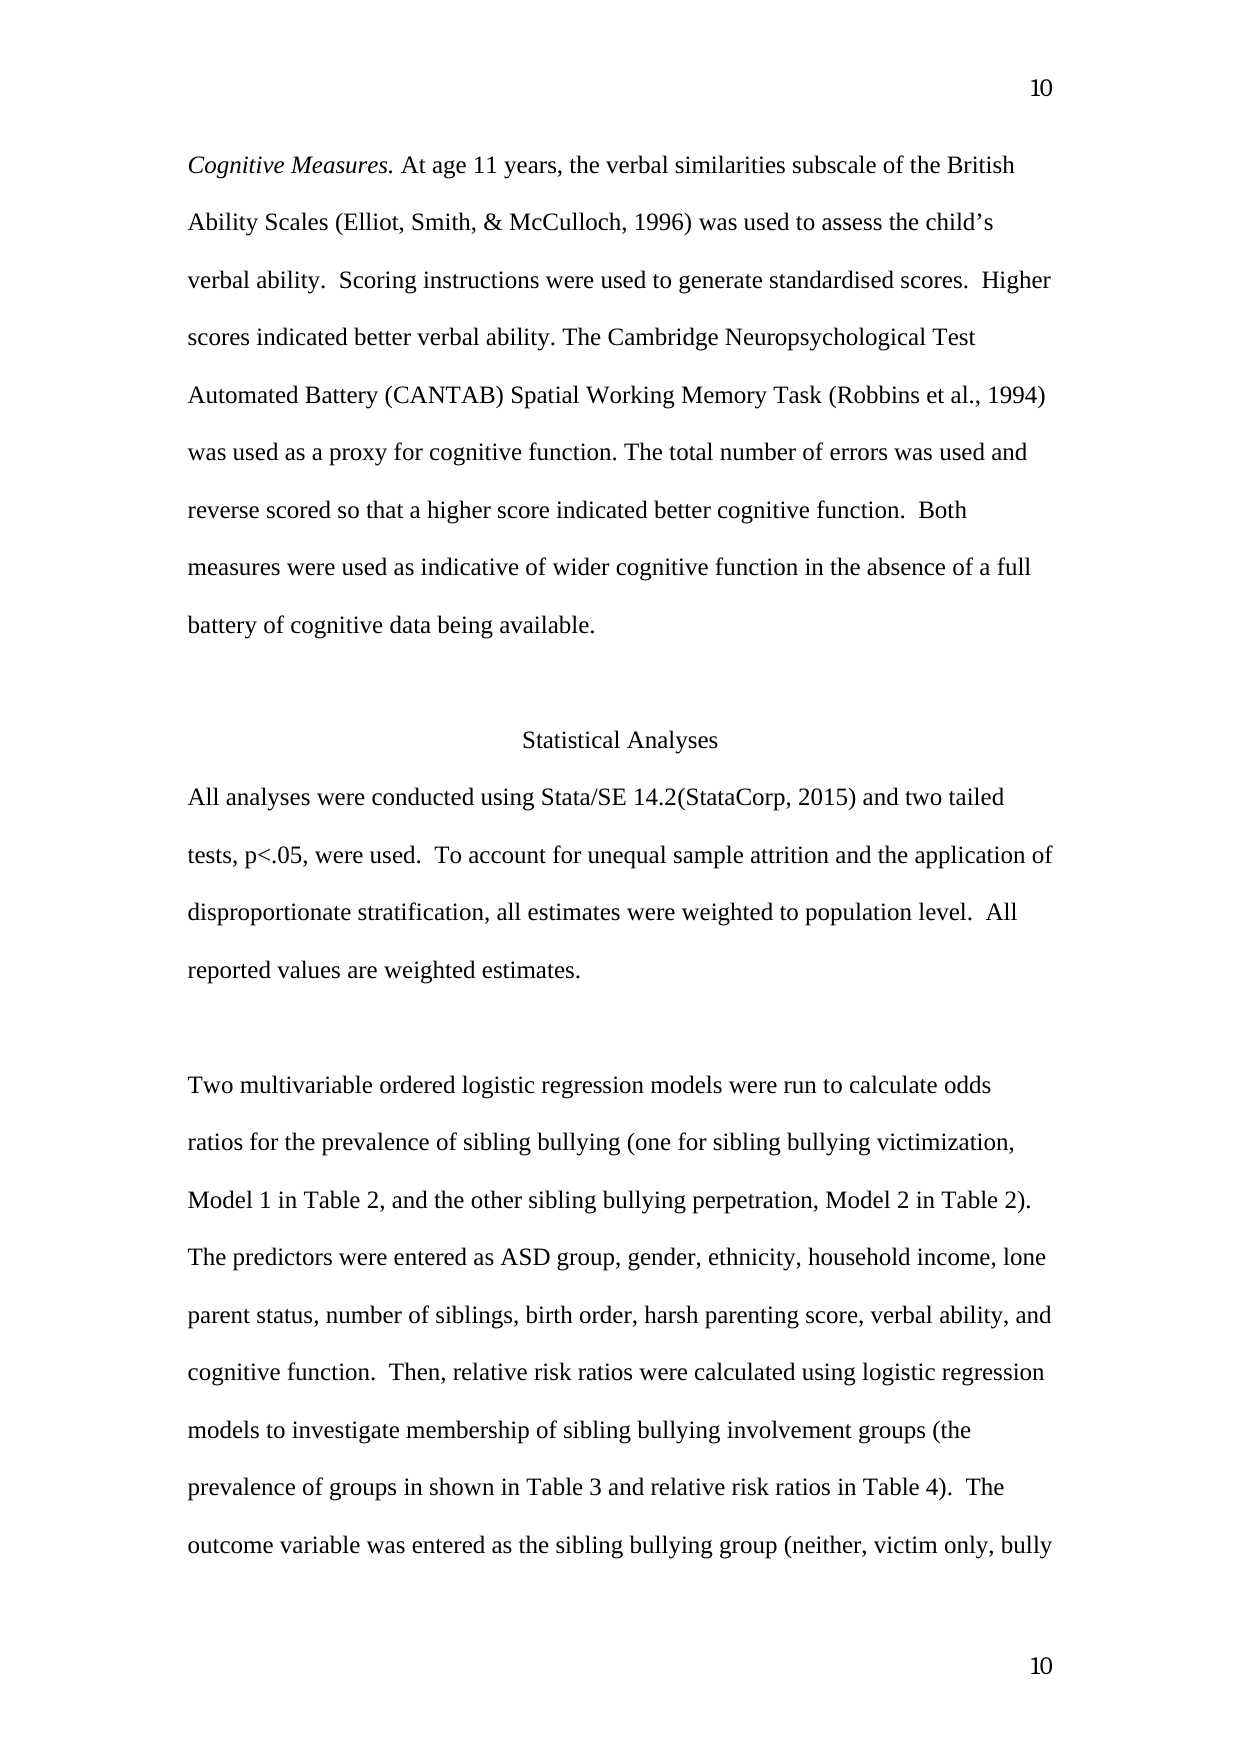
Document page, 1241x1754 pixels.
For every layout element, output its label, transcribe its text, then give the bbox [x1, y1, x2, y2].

text Cognitive Measures. At age 11 years, the verbal similarities subscale of the British Ability Scales (Elliot, Smith, & McCulloch, 1996) was used to assess the child’s verbal ability. Scoring instructions were used to generate standardised scores. Higher scores indicated better verbal ability. The Cambridge Neuropsychological Test Automated Battery (CANTAB) Spatial Working Memory Task (Robbins et al., 1994) was used as a proxy for cognitive function. The total number of errors was used and reverse scored so that a higher score indicated better cognitive function. Both measures were used as indicative of wider cognitive function in the absence of a full battery of cognitive data being available. [187, 150, 1053, 639]
text Statistical Analyses [187, 725, 1053, 754]
text All analyses were conducted using Stata/SE 14.2(StataCorp, 2015) and two tailed tests, p<.05, were used. To account for unequal sample attrition and the application of disproportionate stratification, all estimates were weighted to population level. All reported values are weighted estimates. [187, 782, 1053, 984]
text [187, 1070, 1053, 1559]
